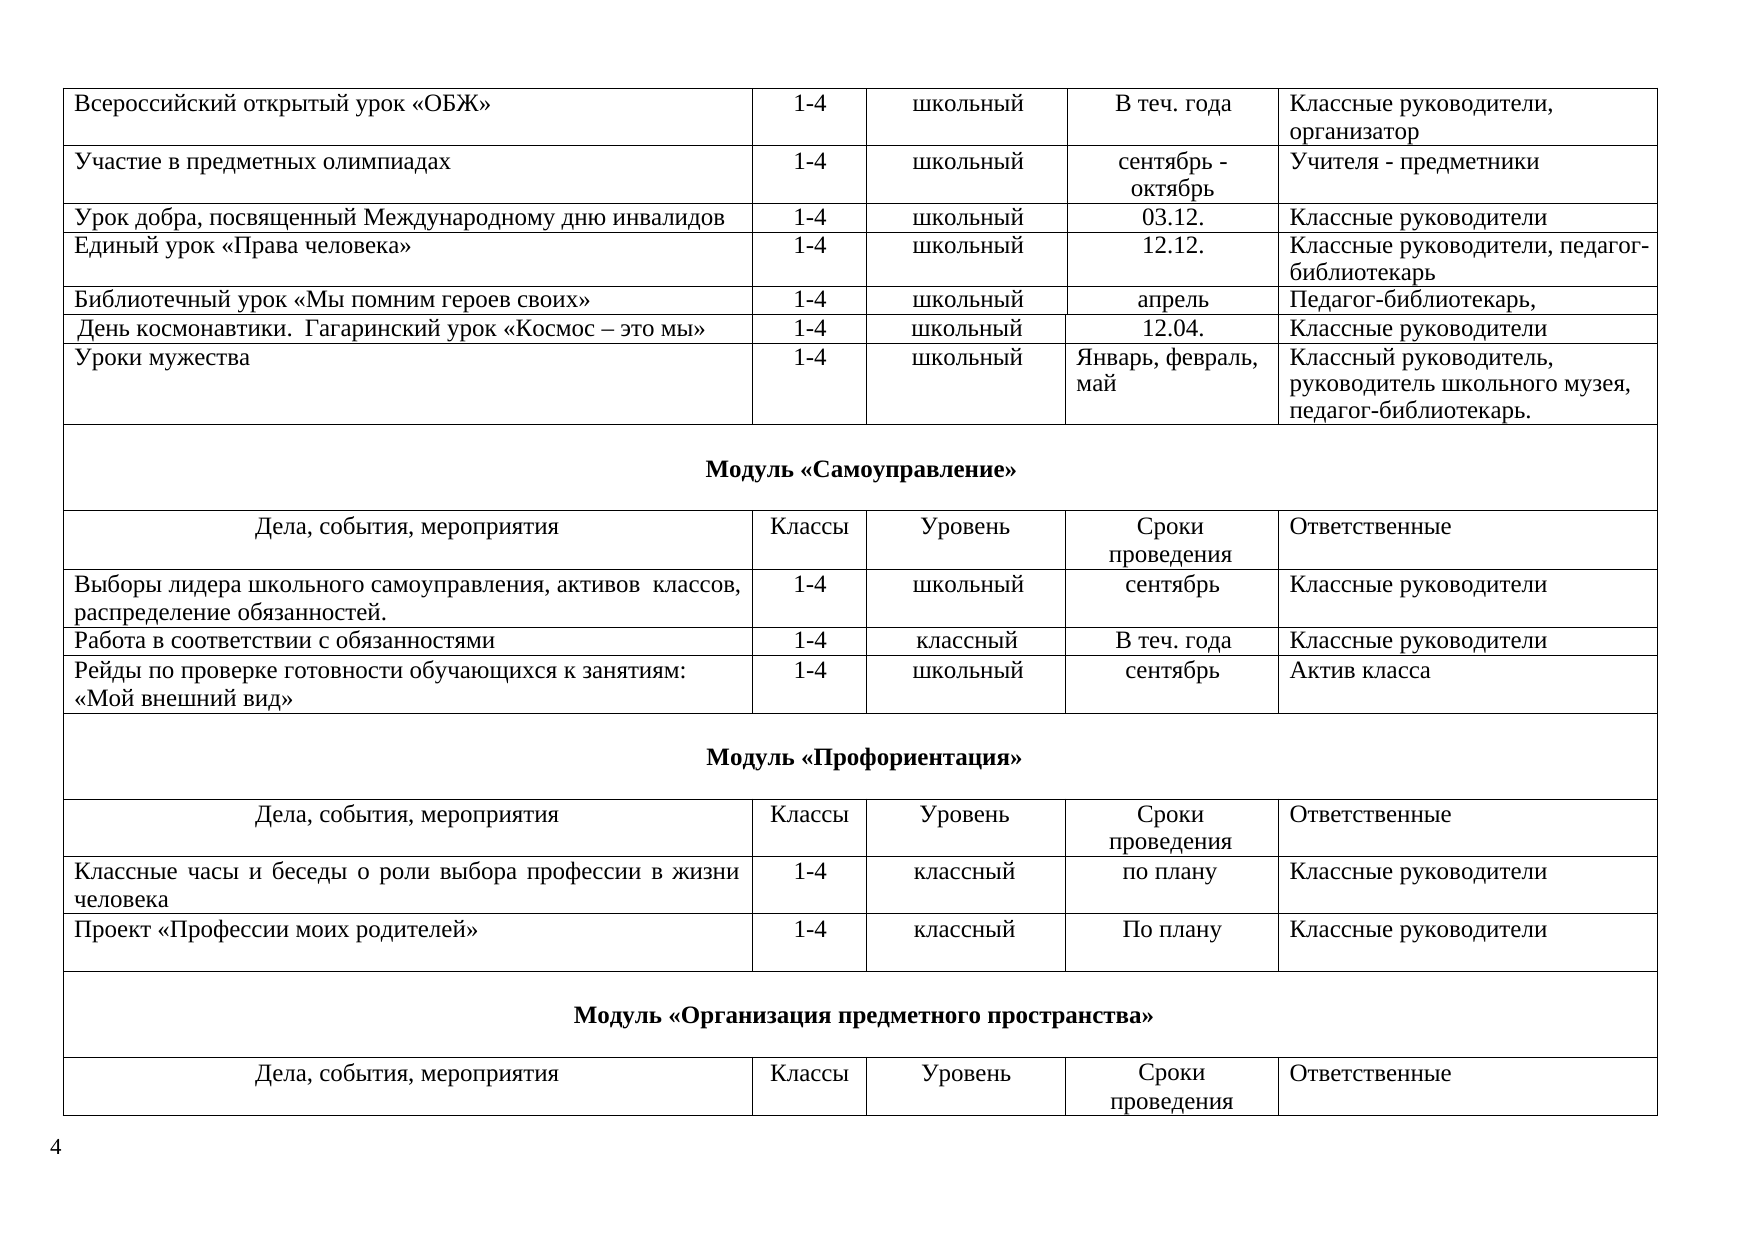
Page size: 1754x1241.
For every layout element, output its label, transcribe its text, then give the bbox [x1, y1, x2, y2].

table_cell Классные руководители [1279, 914, 1657, 971]
table_cell Всероссийский открытый урок «ОБЖ» [64, 89, 752, 145]
table_cell Сроки проведения [1066, 1058, 1278, 1115]
table_cell Классные руководители [1279, 204, 1657, 232]
table_cell Проект «Профессии моих родителей» [64, 914, 752, 971]
table_cell Дела, события, мероприятия [64, 1058, 752, 1115]
table_cell 1-4 [753, 914, 866, 971]
table_cell Модуль «Профориентация» [64, 714, 1657, 798]
table_cell Ответственные [1279, 511, 1657, 568]
table_cell 1-4 [753, 89, 866, 145]
table_cell Дела, события, мероприятия [64, 511, 752, 568]
table_cell сентябрь [1066, 570, 1278, 627]
table_cell 1-4 [753, 857, 866, 913]
table_cell 1-4 [753, 315, 866, 342]
table_cell Классные руководители, педагог-библиотекарь [1279, 233, 1657, 286]
table_cell Классный руководитель, руководитель школьного музея, педагог-библиотекарь. [1279, 344, 1657, 424]
table_cell Сроки проведения [1066, 800, 1278, 856]
table_cell сентябрь - октябрь [1068, 146, 1278, 203]
table_cell В теч. года [1068, 89, 1278, 145]
table_cell Учителя - предметники [1279, 146, 1657, 203]
table_cell Ответственные [1279, 1058, 1657, 1115]
table_cell 1-4 [753, 656, 866, 712]
table_cell В теч. года [1066, 628, 1278, 655]
table_cell 1-4 [753, 287, 866, 314]
table_cell школьный [867, 89, 1067, 145]
table_cell Уровень [867, 511, 1065, 568]
table_cell Классы [753, 511, 866, 568]
table_cell Работа в соответствии с обязанностями [64, 628, 752, 655]
table_cell Сроки проведения [1066, 511, 1278, 568]
table_cell Классные руководители, организатор [1279, 89, 1657, 145]
table_cell Уроки мужества [64, 344, 752, 424]
table_cell 1-4 [753, 233, 866, 286]
table_cell 1-4 [753, 204, 866, 232]
table_cell 12.04. [1066, 315, 1278, 342]
table_cell 1-4 [753, 628, 866, 655]
table_cell Модуль «Самоуправление» [64, 425, 1657, 510]
table_cell школьный [867, 344, 1065, 424]
table_cell Библиотечный урок «Мы помним героев своих» [64, 287, 752, 314]
table_cell по плану [1066, 857, 1278, 913]
table_cell 1-4 [753, 570, 866, 627]
table_cell школьный [867, 287, 1067, 314]
table_cell Классные часы и беседы о роли выбора профессии в жизни человека [64, 857, 752, 913]
table_cell классный [867, 914, 1065, 971]
table_cell Классные руководители [1279, 570, 1657, 627]
table_cell классный [867, 628, 1065, 655]
table_cell 03.12. [1068, 204, 1278, 232]
table_cell 1-4 [753, 344, 866, 424]
table_cell Модуль «Организация предметного пространства» [64, 972, 1657, 1057]
table_cell Классные руководители [1279, 628, 1657, 655]
table_cell школьный [867, 570, 1065, 627]
table_cell Январь, февраль, май [1066, 344, 1278, 424]
table_cell Классные руководители [1279, 315, 1657, 342]
table_cell школьный [867, 656, 1065, 712]
table_cell школьный [867, 146, 1067, 203]
table_cell Классы [753, 800, 866, 856]
table_cell 1-4 [753, 146, 866, 203]
table_cell Классные руководители [1279, 857, 1657, 913]
table_cell 12.12. [1068, 233, 1278, 286]
table_cell Уровень [867, 1058, 1065, 1115]
table_cell сентябрь [1066, 656, 1278, 712]
table_cell Единый урок «Права человека» [64, 233, 752, 286]
table_cell Дела, события, мероприятия [64, 800, 752, 856]
table_cell школьный [867, 315, 1065, 342]
table_cell Актив класса [1279, 656, 1657, 712]
table_cell классный [867, 857, 1065, 913]
table_cell Выборы лидера школьного самоуправления, активов классов, распределение обязанностей. [64, 570, 752, 627]
table_cell Урок добра, посвященный Международному дню инвалидов [64, 204, 752, 232]
table_cell школьный [867, 204, 1067, 232]
table_cell апрель [1068, 287, 1278, 314]
table_cell Участие в предметных олимпиадах [64, 146, 752, 203]
table_cell школьный [867, 233, 1067, 286]
table_cell День космонавтики. Гагаринский урок «Космос – это мы» [64, 315, 752, 342]
table_cell Рейды по проверке готовности обучающихся к занятиям: «Мой внешний вид» [64, 656, 752, 712]
table_cell По плану [1066, 914, 1278, 971]
table_cell Уровень [867, 800, 1065, 856]
table_cell Педагог-библиотекарь, [1279, 287, 1657, 314]
table_cell Ответственные [1279, 800, 1657, 856]
table_cell Классы [753, 1058, 866, 1115]
